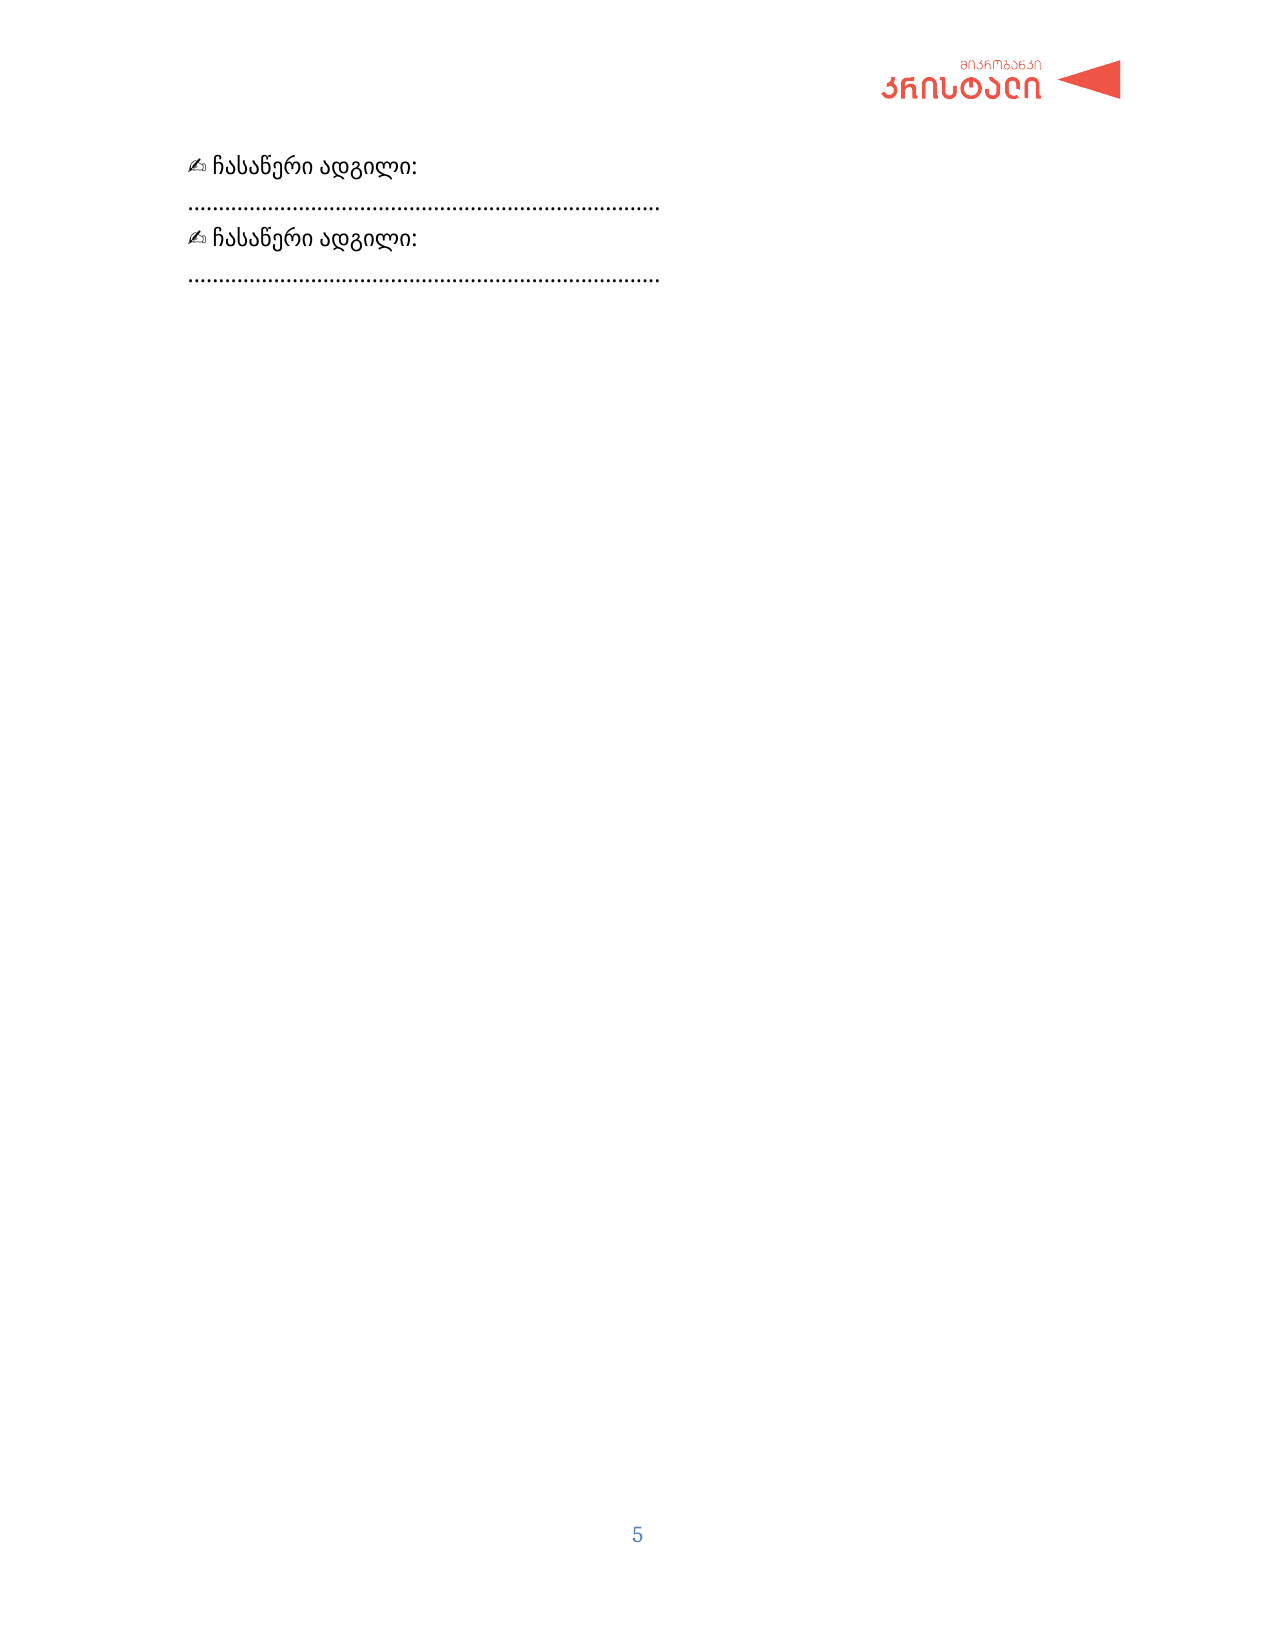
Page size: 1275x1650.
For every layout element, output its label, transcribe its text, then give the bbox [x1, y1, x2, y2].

picture [842, 1, 1152, 144]
text ✍️ ჩასაწერი ადგილი: ............................................................................. ✍️ ჩასაწერი ადგილი: ............................................................................. [187, 150, 1087, 319]
